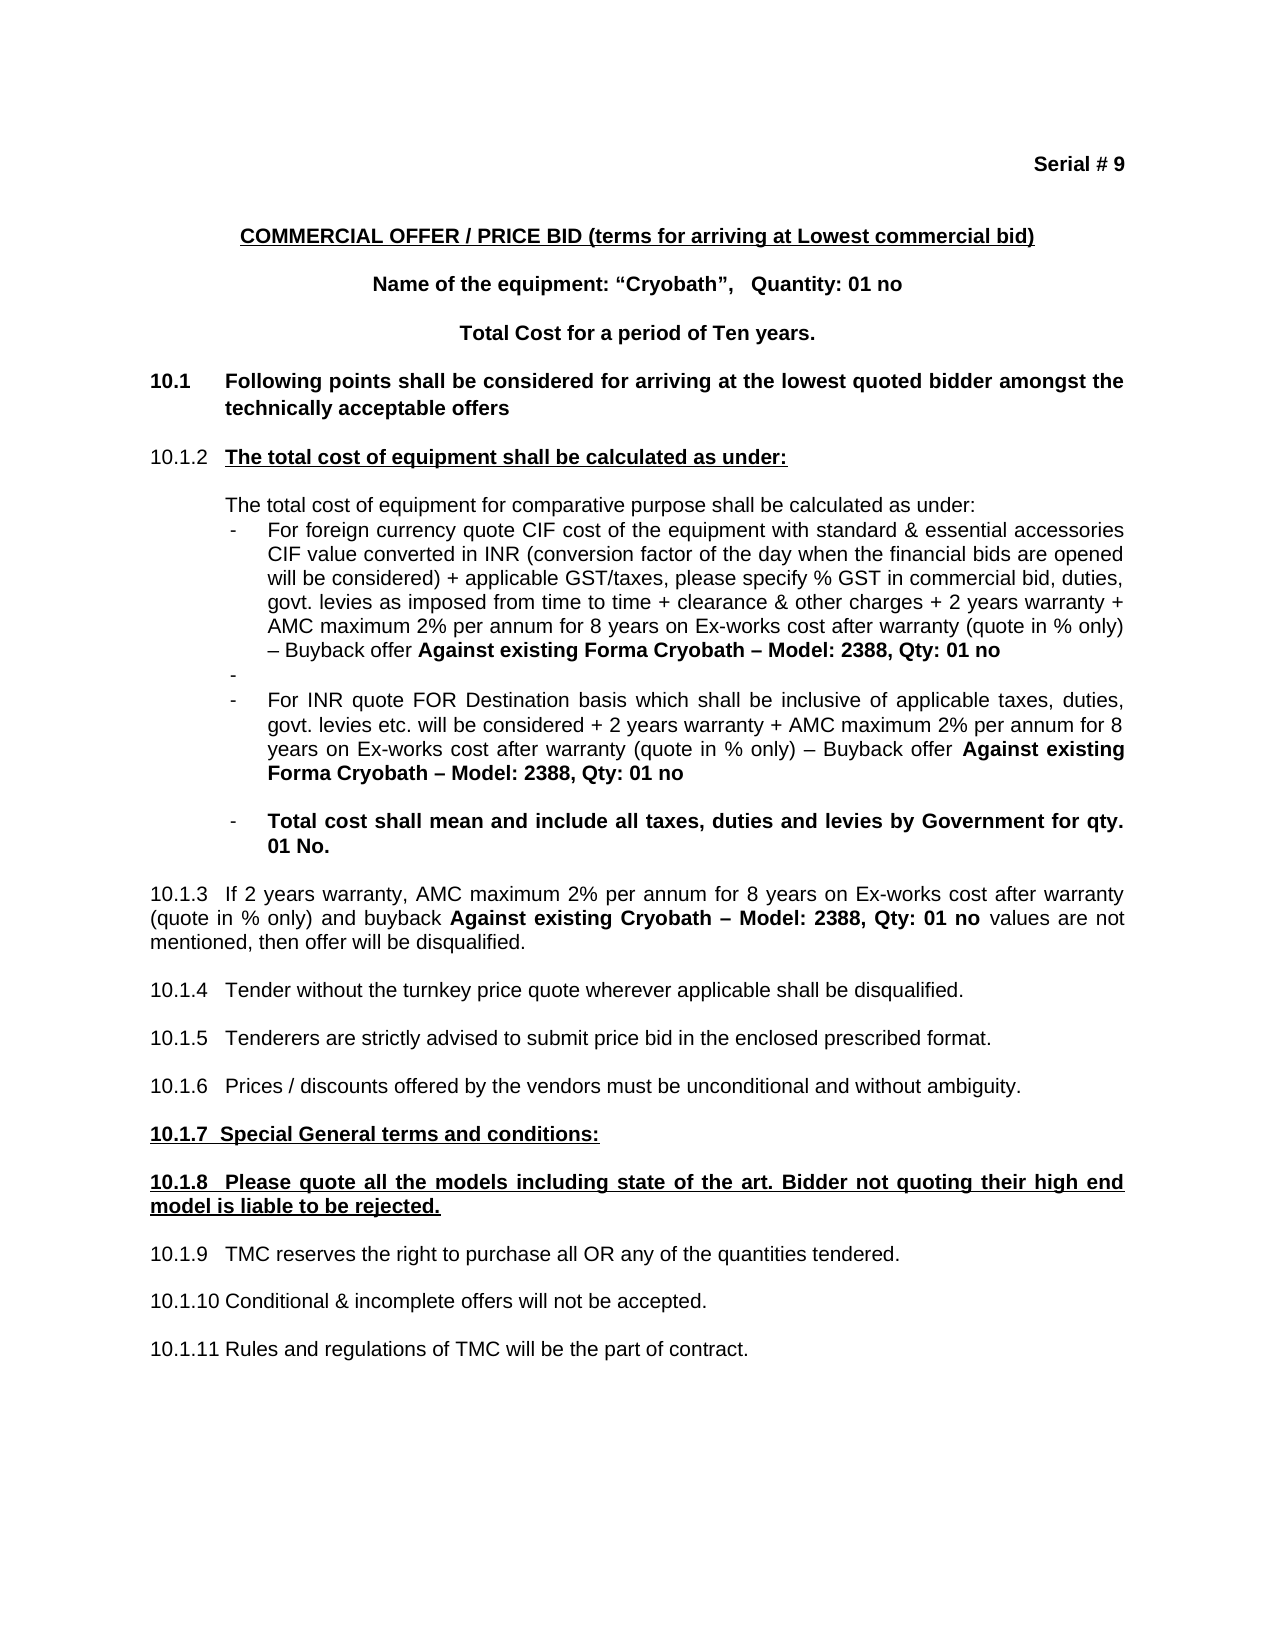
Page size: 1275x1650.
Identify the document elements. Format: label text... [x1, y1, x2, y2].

text 10.1 Following points shall be considered for arriving at the lowest quoted bidder amongst the technically acceptable offers [150, 369, 1125, 420]
list Total cost shall mean and include all taxes, duties and levies by Government for qty. 01 No. [230, 809, 1125, 858]
text 10.1.4 Tender without the turnkey price quote wherever applicable shall be disqualified. [150, 978, 1125, 1002]
text COMMERCIAL OFFER / PRICE BID (terms for arriving at Lowest commercial bid) [150, 224, 1125, 248]
text 10.1.8 Please quote all the models including state of the art. Bidder not quoting their high end model is liable to be rejected. [150, 1192, 1125, 1217]
text 10.1.7 Special General terms and conditions: [150, 1122, 1125, 1146]
text Name of the equipment: “Cryobath”, Quantity: 01 no [150, 272, 1125, 296]
list For INR quote FOR Destination basis which shall be inclusive of applicable taxes, duties, govt. levies etc. will be considered + 2 years warranty + AMC maximum 2% per annum for 8 years on Ex-works cost after warranty (quote in % only) – Buyback offer Against existing Forma Cryobath – Model: 2388, Qty: 01 no [230, 687, 1125, 785]
text Serial # 9 [150, 151, 1125, 175]
text 10.1.2 The total cost of equipment shall be calculated as under: [150, 444, 1125, 468]
list For foreign currency quote CIF cost of the equipment with standard & essential accessories CIF value converted in INR (conversion factor of the day when the financial bids are opened will be considered) + applicable GST/taxes, please specify % GST in commercial bid, duties, govt. levies as imposed from time to time + clearance & other charges + 2 years warranty + AMC maximum 2% per annum for 8 years on Ex-works cost after warranty (quote in % only) – Buyback offer Against existing Forma Cryobath – Model: 2388, Qty: 01 no [230, 517, 1125, 662]
text 10.1.11 Rules and regulations of TMC will be the part of contract. [150, 1337, 1125, 1361]
text 10.1.9 TMC reserves the right to purchase all OR any of the quantities tendered. [150, 1241, 1125, 1265]
text The total cost of equipment for comparative purpose shall be calculated as under: [150, 493, 1125, 517]
text Total Cost for a period of Ten years. [150, 320, 1125, 344]
text 10.1.8 Please quote all the models including state of the art. Bidder not quoting their high end model is liable to be rejected. [150, 1169, 1125, 1191]
text 10.1.6 Prices / discounts offered by the vendors must be unconditional and without ambiguity. [150, 1074, 1125, 1098]
text 10.1.3 If 2 years warranty, AMC maximum 2% per annum for 8 years on Ex-works cost after warranty (quote in % only) and buyback Against existing Cryobath – Model: 2388, Qty: 01 no values are not mentioned, then offer will be disqualified. [150, 882, 1125, 954]
text 10.1.10 Conditional & incomplete offers will not be accepted. [150, 1289, 1125, 1313]
text 10.1.5 Tenderers are strictly advised to submit price bid in the enclosed prescribed format. [150, 1026, 1125, 1050]
